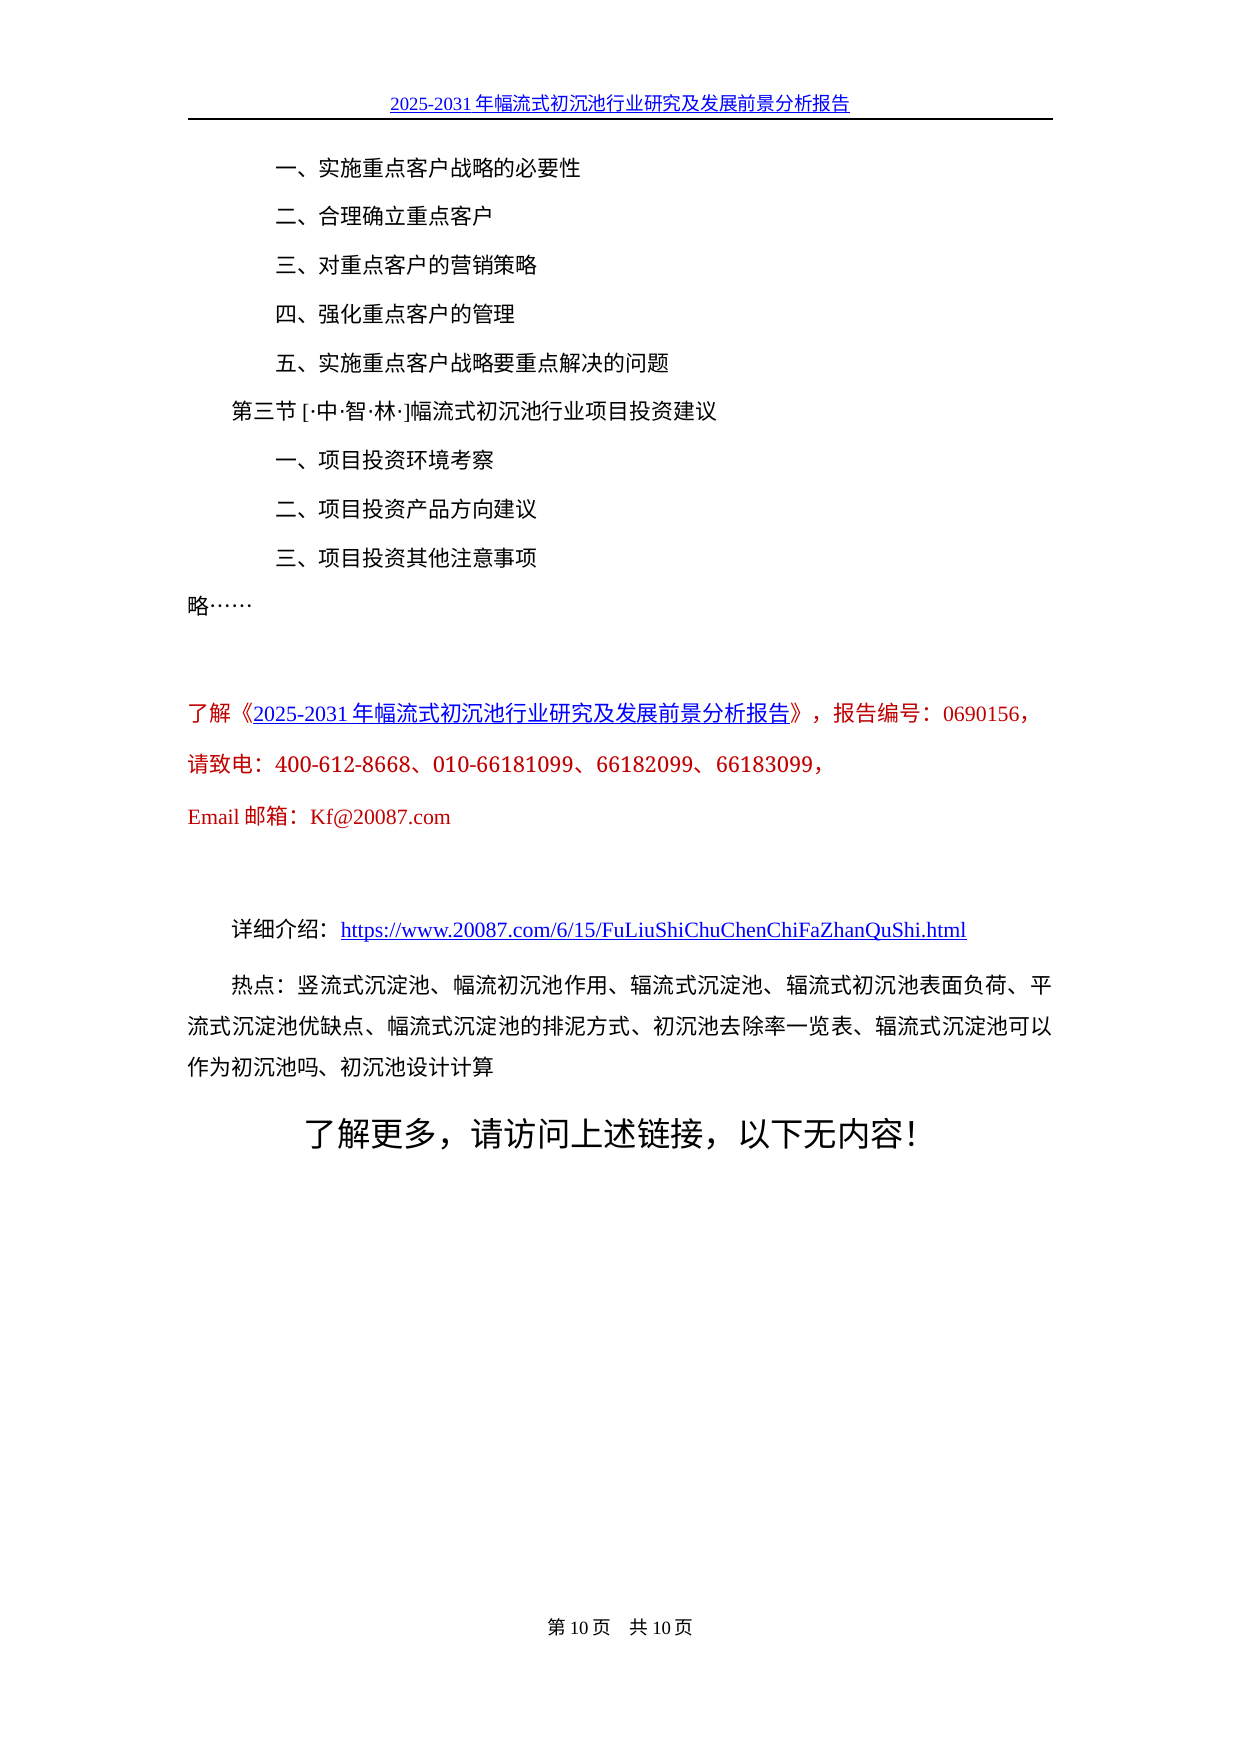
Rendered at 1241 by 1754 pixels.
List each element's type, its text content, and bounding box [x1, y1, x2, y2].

text 热点：竖流式沉淀池、幅流初沉池作用、辐流式沉淀池、辐流式初沉池表面负荷、平流式沉淀池优缺点、幅流式沉淀池的排泥方式、初沉池去除率一览表、辐流式沉淀池可以作为初沉池吗、初沉池设计计算 [187, 968, 1053, 1082]
text 了解《2025-2031年幅流式初沉池行业研究及发展前景分析报告》，报告编号：0690156， [187, 695, 1053, 728]
text Email邮箱：Kf@20087.com [187, 798, 1053, 831]
text 详细介绍：https://www.20087.com/6/15/FuLiuShiChuChenChiFaZhanQuShi.html [187, 911, 1053, 944]
title 了解更多，请访问上述链接，以下无内容！ [187, 1099, 1053, 1164]
text 请致电：400-612-8668、010-66181099、66182099、66183099， [187, 747, 1053, 779]
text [187, 150, 1053, 621]
